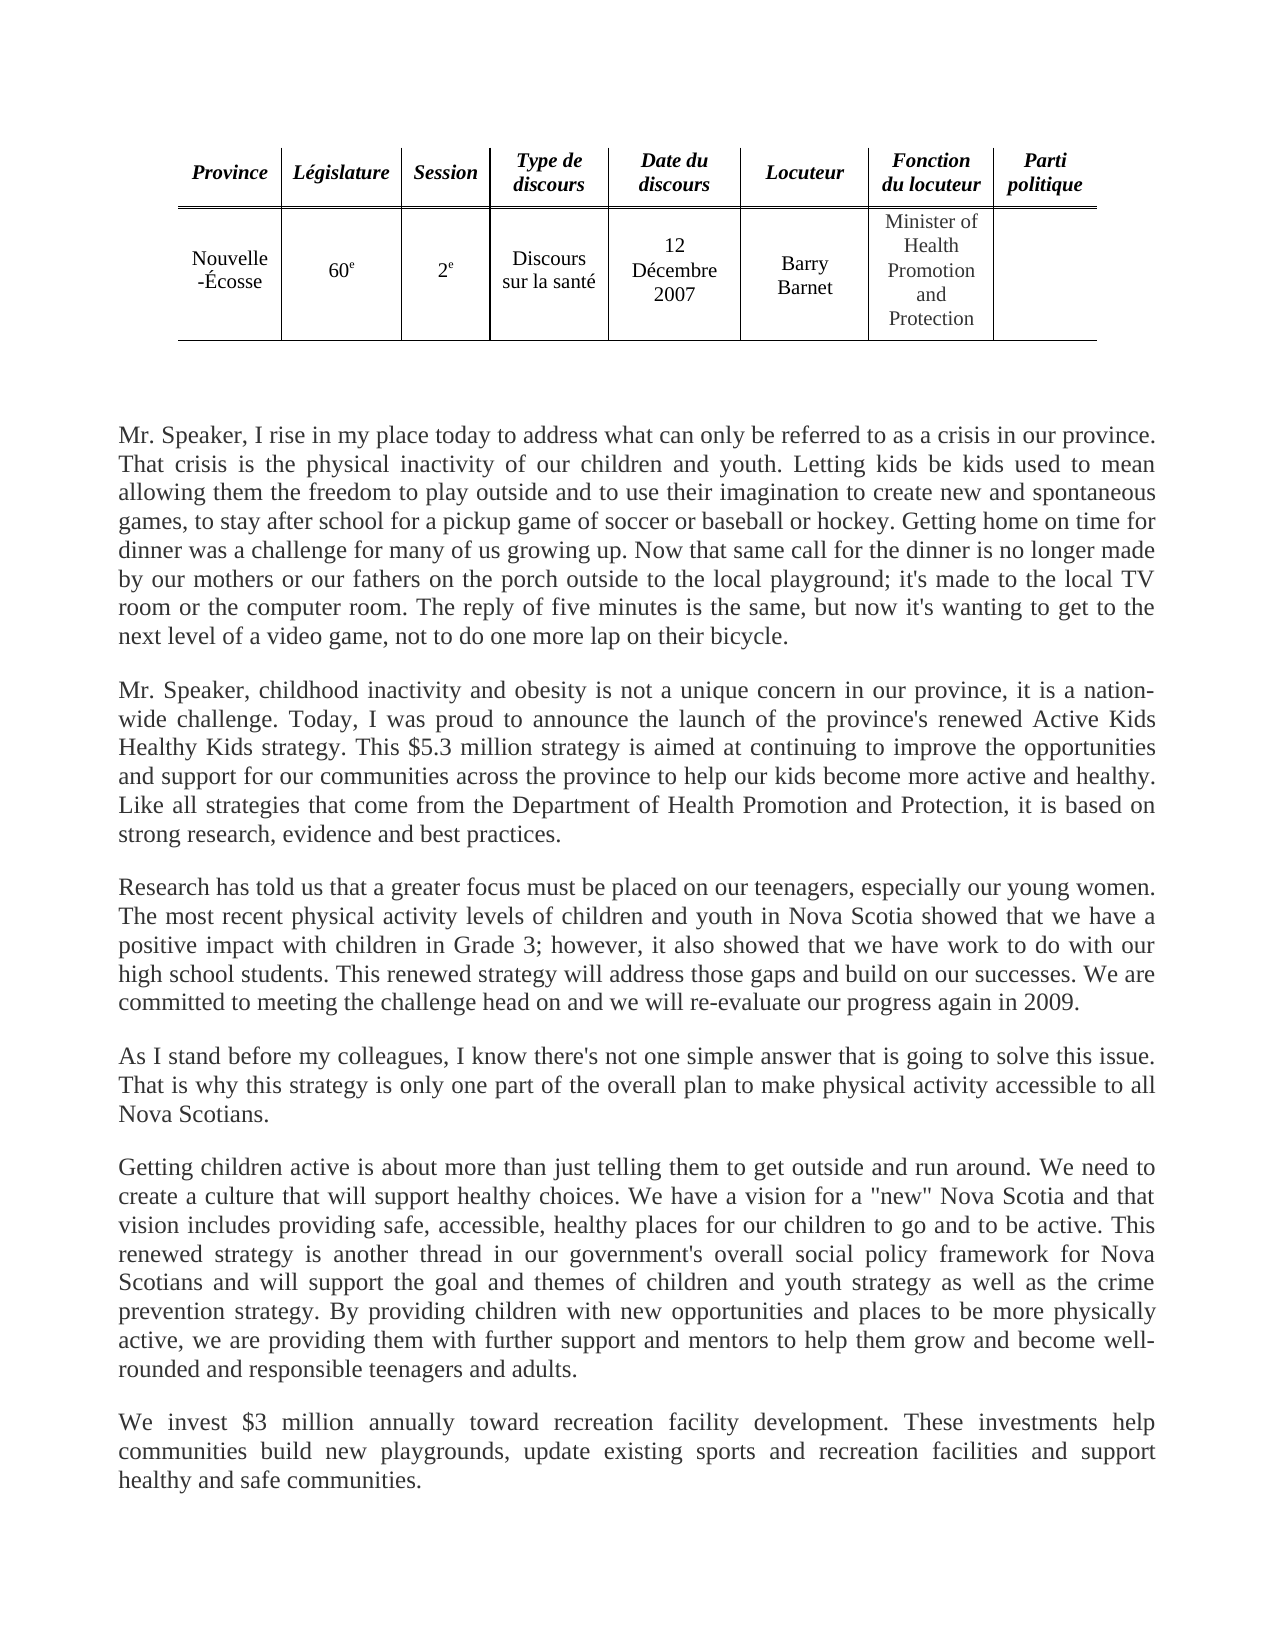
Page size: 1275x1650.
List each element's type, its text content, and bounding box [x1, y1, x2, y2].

table_cell Nouvelle-Écosse [178, 209, 281, 340]
table_header Session [402, 148, 489, 206]
table_cell Barry Barnet [741, 209, 868, 340]
text Mr. Speaker, I rise in my place today to address what can only be referred to as a crisis in our province. That crisis is the physical inactivity of our children and youth. Letting kids be kids used to mean allowing them the freedom to play outside and to use their imagination to create new and spontaneous games, to stay after school for a pickup game of soccer or baseball or hockey. Getting home on time for dinner was a challenge for many of us growing up. Now that same call for the dinner is no longer made by our mothers or our fathers on the porch outside to the local playground; it's made to the local TV room or the computer room. The reply of five minutes is the same, but now it's wanting to get to the next level of a video game, not to do one more lap on their bicycle. [118, 420, 1157, 650]
text Mr. Speaker, childhood inactivity and obesity is not a unique concern in our province, it is a nation-wide challenge. Today, I was proud to announce the launch of the province's renewed Active Kids Healthy Kids strategy. This $5.3 million strategy is aimed at continuing to improve the opportunities and support for our communities across the province to help our kids become more active and healthy. Like all strategies that come from the Department of Health Promotion and Protection, it is based on strong research, evidence and best practices. [118, 675, 1157, 847]
table_header Type de discours [491, 148, 608, 206]
table_header Date du discours [609, 148, 740, 206]
table_header Fonction du locuteur [869, 148, 993, 206]
text As I stand before my colleagues, I know there's not one simple answer that is going to solve this issue. That is why this strategy is only one part of the overall plan to make physical activity accessible to all Nova Scotians. [118, 1041, 1157, 1127]
table_header Locuteur [741, 148, 868, 206]
table_cell 60e [282, 209, 401, 340]
text We invest $3 million annually toward recreation facility development. These investments help communities build new playgrounds, update existing sports and recreation facilities and support healthy and safe communities. [118, 1407, 1157, 1494]
text Getting children active is about more than just telling them to get outside and run around. We need to create a culture that will support healthy choices. We have a vision for a "new" Nova Scotia and that vision includes providing safe, accessible, healthy places for our children to go and to be active. This renewed strategy is another thread in our government's overall social policy framework for Nova Scotians and will support the goal and themes of children and youth strategy as well as the crime prevention strategy. By providing children with new opportunities and places to be more physically active, we are providing them with further support and mentors to help them grow and become well-rounded and responsible teenagers and adults. [118, 1152, 1157, 1382]
table_cell 12 Décembre 2007 [609, 209, 740, 340]
table_cell Discours sur la santé [491, 209, 608, 340]
text Research has told us that a greater focus must be placed on our teenagers, especially our young women. The most recent physical activity levels of children and youth in Nova Scotia showed that we have a positive impact with children in Grade 3; however, it also showed that we have work to do with our high school students. This renewed strategy will address those gaps and build on our successes. We are committed to meeting the challenge head on and we will re-evaluate our progress again in 2009. [118, 872, 1157, 1016]
table_cell Minister of Health Promotion and Protection [869, 209, 993, 340]
table_cell [994, 209, 1097, 340]
table_cell 2e [402, 209, 489, 340]
table_header Parti politique [994, 148, 1097, 206]
table_header Législature [282, 148, 401, 206]
table_header Province [178, 148, 281, 206]
